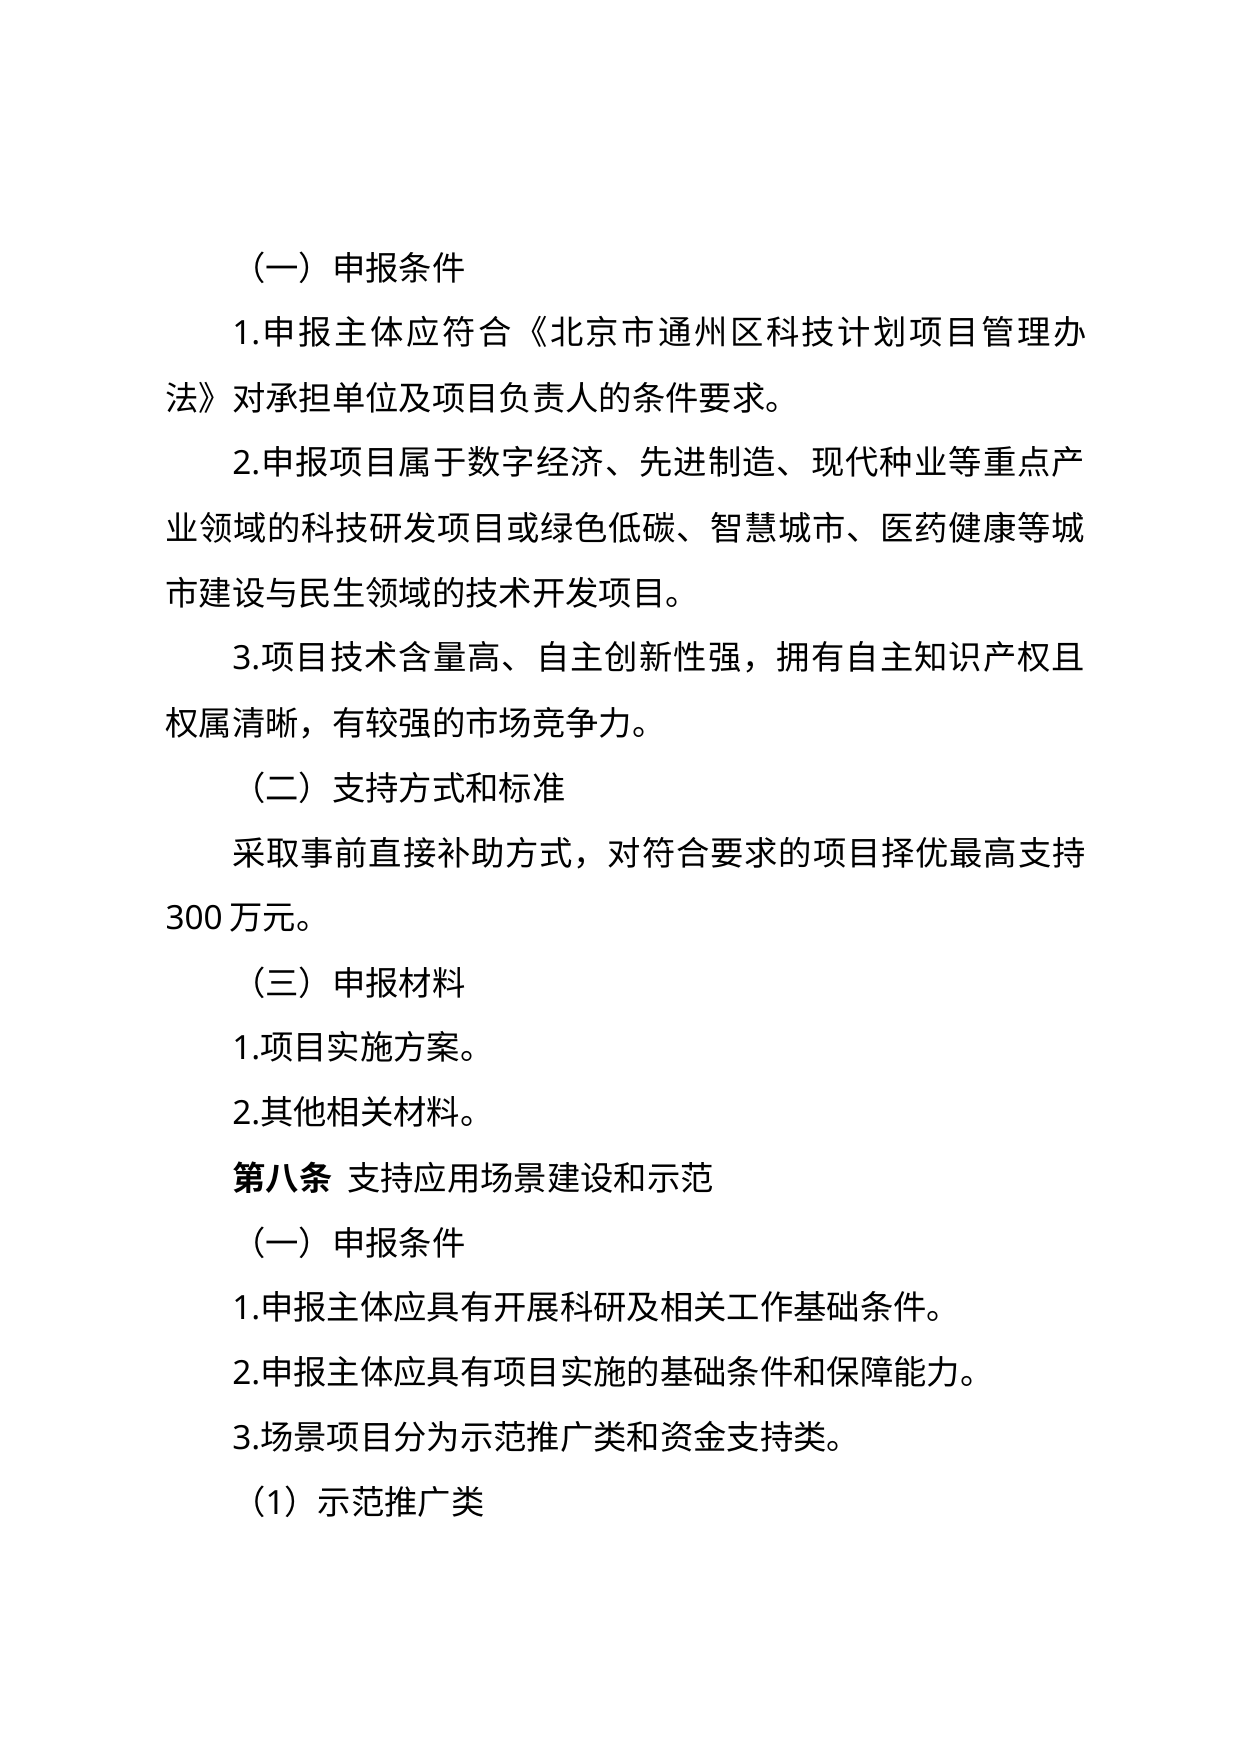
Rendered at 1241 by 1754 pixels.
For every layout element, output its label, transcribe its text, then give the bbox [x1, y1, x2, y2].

text 1.申报主体应符合《北京市通州区科技计划项目管理办法》对承担单位及项目负责人的条件要求。 [165, 298, 1087, 428]
text （三）申报材料 [165, 948, 1087, 1013]
text （一）申报条件 [165, 1208, 1087, 1273]
text 2.申报项目属于数字经济、先进制造、现代种业等重点产业领域的科技研发项目或绿色低碳、智慧城市、医药健康等城市建设与民生领域的技术开发项目。 [165, 428, 1087, 623]
text （一）申报条件 [165, 233, 1087, 298]
text 1.申报主体应具有开展科研及相关工作基础条件。 [165, 1273, 1087, 1338]
text 采取事前直接补助方式，对符合要求的项目择优最高支持300万元。 [165, 818, 1087, 948]
text （1）示范推广类 [165, 1468, 1087, 1533]
text 3.项目技术含量高、自主创新性强，拥有自主知识产权且权属清晰，有较强的市场竞争力。 [165, 623, 1087, 753]
text （二）支持方式和标准 [165, 753, 1087, 818]
text 3.场景项目分为示范推广类和资金支持类。 [165, 1403, 1087, 1468]
text 第八条 支持应用场景建设和示范 [165, 1143, 1087, 1208]
text 2.其他相关材料。 [165, 1078, 1087, 1143]
text 2.申报主体应具有项目实施的基础条件和保障能力。 [165, 1338, 1087, 1403]
text 1.项目实施方案。 [165, 1013, 1087, 1078]
